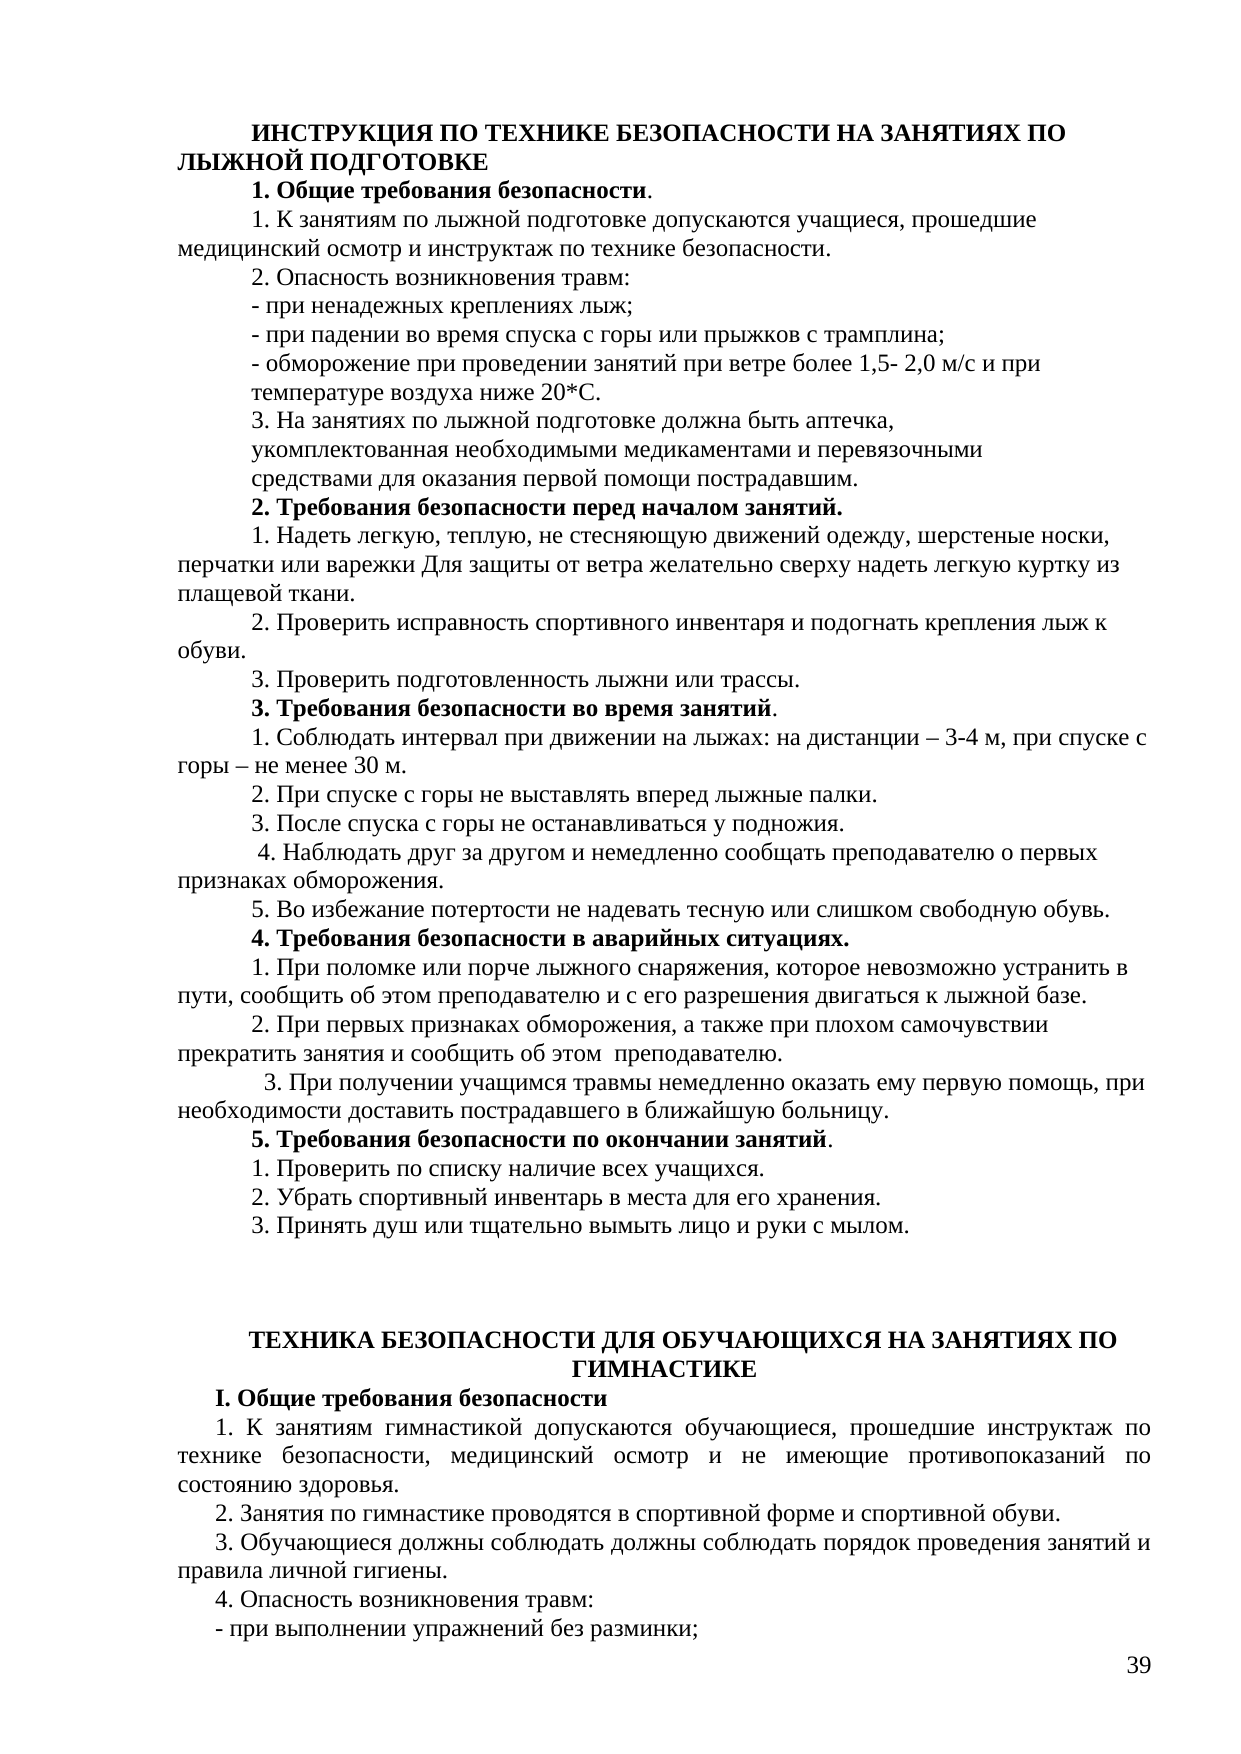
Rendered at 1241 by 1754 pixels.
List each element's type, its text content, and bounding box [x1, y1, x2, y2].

text 3. Проверить подготовленность лыжни или трассы. [177, 664, 1152, 693]
text 4. Наблюдать друг за другом и немедленно сообщать преподавателю о первых признаках обморожения. [177, 837, 1152, 894]
text 2. Требования безопасности перед началом занятий. [177, 492, 1152, 521]
text 4. Опасность возникновения травм: [177, 1584, 1152, 1613]
text 3. Обучающиеся должны соблюдать должны соблюдать порядок проведения занятий и правила личной гигиены. [177, 1527, 1152, 1584]
text - при падении во время спуска с горы или прыжков с трамплина; [177, 319, 1152, 348]
text 3. На занятиях по лыжной подготовке должна быть аптечка, [177, 406, 1152, 434]
text средствами для оказания первой помощи пострадавшим. [177, 463, 1152, 492]
text 1. Надеть легкую, теплую, не стесняющую движений одежду, шерстеные носки, перчатки или варежки Для защиты от ветра желательно сверху надеть легкую куртку из плащевой ткани. [177, 521, 1152, 607]
text - при ненадежных креплениях лыж; [177, 291, 1152, 319]
text 3. После спуска с горы не останавливаться у подножия. [177, 808, 1152, 837]
text 4. Требования безопасности в аварийных ситуациях. [177, 923, 1152, 952]
text 3. Требования безопасности во время занятий. [177, 693, 1152, 722]
text 2. При первых признаках обморожения, а также при плохом самочувствии прекратить занятия и сообщить об этом преподавателю. [177, 1009, 1152, 1067]
text 1. Общие требования безопасности. [177, 176, 1152, 204]
text 5. Во избежание потертости не надевать тесную или слишком свободную обувь. [177, 894, 1152, 923]
text температуре воздуха ниже 20*С. [177, 377, 1152, 406]
text 2. Убрать спортивный инвентарь в места для его хранения. [177, 1182, 1152, 1211]
text 3. Принять душ или тщательно вымыть лицо и руки с мылом. [177, 1211, 1152, 1239]
text 1. К занятиям гимнастикой допускаются обучающиеся, прошедшие инструктаж по технике безопасности, медицинский осмотр и не имеющие противопоказаний по состоянию здоровья. [177, 1412, 1152, 1498]
text ТЕХНИКА БЕЗОПАСНОСТИ ДЛЯ ОБУЧАЮЩИХСЯ НА ЗАНЯТИЯХ ПО ГИМНАСТИКЕ [177, 1326, 1152, 1383]
text - при выполнении упражнений без разминки; [177, 1613, 1152, 1642]
text 1. При поломке или порче лыжного снаряжения, которое невозможно устранить в пути, сообщить об этом преподавателю и с его разрешения двигаться к лыжной базе. [177, 952, 1152, 1009]
text I. Общие требования безопасности [177, 1383, 1152, 1412]
text 1. Соблюдать интервал при движении на лыжах: на дистанции – 3-, при спуске с горы – не менее . [177, 722, 1152, 779]
text укомплектованная необходимыми медикаментами и перевязочными [177, 434, 1152, 463]
text ИНСТРУКЦИЯ ПО ТЕХНИКЕ БЕЗОПАСНОСТИ НА ЗАНЯТИЯХ ПО ЛЫЖНОЙ ПОДГОТОВКЕ [177, 118, 1152, 176]
text 1. Проверить по списку наличие всех учащихся. [177, 1153, 1152, 1182]
text 2. При спуске с горы не выставлять вперед лыжные палки. [177, 779, 1152, 808]
text 1. К занятиям по лыжной подготовке допускаются учащиеся, прошедшие медицинский осмотр и инструктаж по технике безопасности. [177, 204, 1152, 262]
text 5. Требования безопасности по окончании занятий. [177, 1124, 1152, 1153]
text 2. Занятия по гимнастике проводятся в спортивной форме и спортивной обуви. [177, 1498, 1152, 1527]
text 3. При получении учащимся травмы немедленно оказать ему первую помощь, при необходимости доставить пострадавшего в ближайшую больницу. [177, 1067, 1152, 1124]
text - обморожение при проведении занятий при ветре более 1,5- 2,0 м/с и при [177, 348, 1152, 377]
text 2. Проверить исправность спортивного инвентаря и подогнать крепления лыж к обуви. [177, 607, 1152, 664]
text 2. Опасность возникновения травм: [177, 262, 1152, 291]
